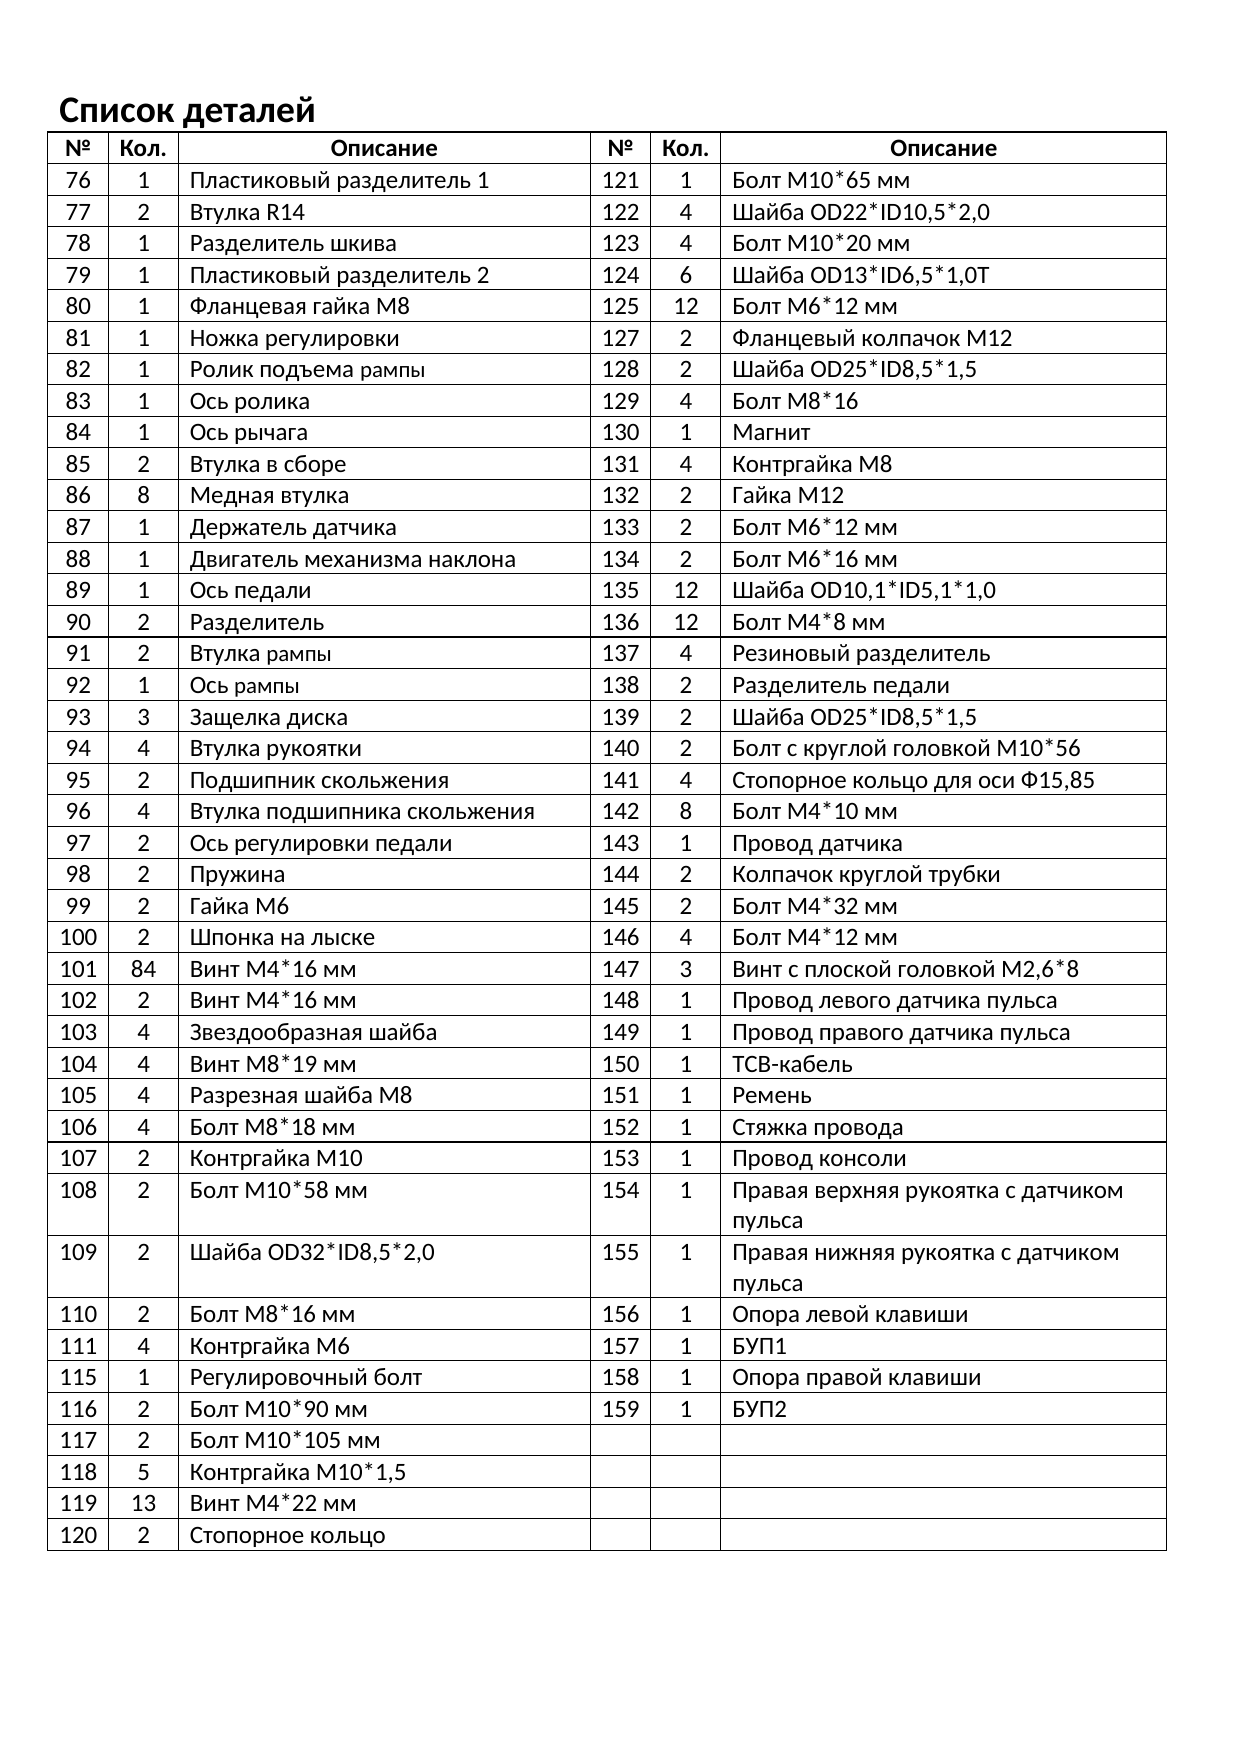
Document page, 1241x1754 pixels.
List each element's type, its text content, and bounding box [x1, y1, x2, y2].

table_cell [651, 1519, 720, 1550]
table_cell 2 [109, 859, 178, 889]
table_cell Втулка рампы [179, 638, 590, 668]
table_cell [721, 1456, 1166, 1487]
table_cell Провод консоли [721, 1143, 1166, 1173]
table_cell 1 [109, 417, 178, 447]
table_cell Контргайка М8 [721, 448, 1166, 479]
table_cell 123 [591, 227, 650, 258]
table_header Кол. [109, 133, 178, 163]
table_cell 1 [109, 164, 178, 194]
table_cell 144 [591, 859, 650, 889]
table_cell 2 [651, 480, 720, 510]
table_cell [591, 1488, 650, 1518]
table_cell 2 [651, 511, 720, 542]
table_cell 87 [48, 511, 108, 542]
table_cell 4 [651, 196, 720, 226]
table_cell 1 [651, 1048, 720, 1078]
table_cell Пластиковый разделитель 2 [179, 259, 590, 289]
table_cell 2 [109, 764, 178, 794]
table_cell Втулка R14 [179, 196, 590, 226]
table_cell 77 [48, 196, 108, 226]
table_cell 86 [48, 480, 108, 510]
table_cell 103 [48, 1016, 108, 1047]
table_cell 141 [591, 764, 650, 794]
table_cell Пластиковый разделитель 1 [179, 164, 590, 194]
table_header Описание [179, 133, 590, 163]
table_cell 79 [48, 259, 108, 289]
table_cell Подшипник скольжения [179, 764, 590, 794]
table_cell Провод датчика [721, 827, 1166, 857]
table_cell 97 [48, 827, 108, 857]
table_cell 136 [591, 606, 650, 636]
table_cell 1 [651, 1298, 720, 1329]
table_cell 83 [48, 385, 108, 416]
table_cell 2 [651, 890, 720, 921]
table_cell 120 [48, 1519, 108, 1550]
table_cell 142 [591, 795, 650, 826]
table_cell 90 [48, 606, 108, 636]
table_cell 2 [109, 1393, 178, 1423]
table_cell 2 [109, 985, 178, 1015]
table_cell Провод правого датчика пульса [721, 1016, 1166, 1047]
table_cell [651, 1488, 720, 1518]
table_cell Ось педали [179, 574, 590, 605]
table_cell Винт с плоской головкой М2,6*8 [721, 953, 1166, 984]
table_cell 102 [48, 985, 108, 1015]
table_cell 2 [109, 1236, 178, 1297]
table_cell Двигатель механизма наклона [179, 543, 590, 573]
table_cell Контргайка М10*1,5 [179, 1456, 590, 1487]
table_cell 125 [591, 290, 650, 321]
table_cell 84 [48, 417, 108, 447]
table_cell 1 [109, 354, 178, 384]
table_cell Колпачок круглой трубки [721, 859, 1166, 889]
table_cell Разрезная шайба М8 [179, 1079, 590, 1110]
table_cell 122 [591, 196, 650, 226]
table_cell 158 [591, 1361, 650, 1392]
table_cell [721, 1519, 1166, 1550]
table_cell Провод левого датчика пульса [721, 985, 1166, 1015]
table_header Описание [721, 133, 1166, 163]
table_cell Ось рычага [179, 417, 590, 447]
table_cell 2 [651, 543, 720, 573]
table_cell 130 [591, 417, 650, 447]
table_cell 4 [651, 922, 720, 952]
table_cell 3 [651, 953, 720, 984]
table_cell 154 [591, 1174, 650, 1235]
table_cell 1 [651, 1174, 720, 1235]
table_cell 1 [109, 543, 178, 573]
table_cell 2 [109, 890, 178, 921]
table_cell 151 [591, 1079, 650, 1110]
table_cell 2 [109, 1519, 178, 1550]
table_cell Фланцевая гайка М8 [179, 290, 590, 321]
table_cell Винт М8*19 мм [179, 1048, 590, 1078]
table_cell Ролик подъема рампы [179, 354, 590, 384]
table_cell 99 [48, 890, 108, 921]
table_cell Ремень [721, 1079, 1166, 1110]
table_cell Болт М6*12 мм [721, 511, 1166, 542]
table_cell 91 [48, 638, 108, 668]
table_cell Втулка в сборе [179, 448, 590, 479]
table_cell Медная втулка [179, 480, 590, 510]
table_cell 127 [591, 322, 650, 352]
table_cell 81 [48, 322, 108, 352]
table_cell Винт М4*16 мм [179, 985, 590, 1015]
table_cell 106 [48, 1111, 108, 1141]
table_cell 1 [109, 1361, 178, 1392]
table_cell 4 [109, 1079, 178, 1110]
table_cell 115 [48, 1361, 108, 1392]
table_cell 4 [109, 1330, 178, 1360]
table_cell 92 [48, 669, 108, 699]
table_cell 100 [48, 922, 108, 952]
table_cell 143 [591, 827, 650, 857]
table_cell 109 [48, 1236, 108, 1297]
table_cell Разделитель педали [721, 669, 1166, 699]
table_cell 82 [48, 354, 108, 384]
table_cell 117 [48, 1425, 108, 1455]
table_cell 135 [591, 574, 650, 605]
table_cell Контргайка М6 [179, 1330, 590, 1360]
table_cell 1 [109, 669, 178, 699]
table_cell 1 [651, 1143, 720, 1173]
table_cell Винт М4*16 мм [179, 953, 590, 984]
table_cell Шайба OD32*ID8,5*2,0 [179, 1236, 590, 1297]
table_cell Болт М4*8 мм [721, 606, 1166, 636]
table_cell Гайка М12 [721, 480, 1166, 510]
table_cell 1 [651, 417, 720, 447]
table_cell 1 [651, 1236, 720, 1297]
table_cell 1 [651, 827, 720, 857]
table_cell Защелка диска [179, 701, 590, 731]
table_cell 98 [48, 859, 108, 889]
table_cell 111 [48, 1330, 108, 1360]
table_cell 84 [109, 953, 178, 984]
table_cell 108 [48, 1174, 108, 1235]
table_cell 118 [48, 1456, 108, 1487]
table_cell 2 [109, 827, 178, 857]
table_cell 145 [591, 890, 650, 921]
table_cell 1 [651, 1361, 720, 1392]
table_cell Резиновый разделитель [721, 638, 1166, 668]
table_cell Стопорное кольцо для оси Ф15,85 [721, 764, 1166, 794]
table_cell 4 [651, 764, 720, 794]
table_cell 153 [591, 1143, 650, 1173]
table_cell 124 [591, 259, 650, 289]
table_cell Винт М4*22 мм [179, 1488, 590, 1518]
table_cell 1 [109, 385, 178, 416]
table_cell 89 [48, 574, 108, 605]
table_cell [591, 1425, 650, 1455]
table_cell Болт с круглой головкой М10*56 [721, 732, 1166, 763]
table_cell 4 [651, 385, 720, 416]
table_cell 2 [651, 322, 720, 352]
table_cell Болт М10*105 мм [179, 1425, 590, 1455]
table_cell 78 [48, 227, 108, 258]
table_cell 140 [591, 732, 650, 763]
table_cell 2 [109, 196, 178, 226]
table_cell 80 [48, 290, 108, 321]
table_cell 137 [591, 638, 650, 668]
table_cell 1 [109, 259, 178, 289]
table_cell Ось рампы [179, 669, 590, 699]
table_cell Болт М6*12 мм [721, 290, 1166, 321]
table_cell 2 [109, 1174, 178, 1235]
table_cell Болт М6*16 мм [721, 543, 1166, 573]
table_cell 1 [651, 1393, 720, 1423]
table_cell 5 [109, 1456, 178, 1487]
table_cell Контргайка М10 [179, 1143, 590, 1173]
table_cell 88 [48, 543, 108, 573]
table_cell Шайба OD10,1*ID5,1*1,0 [721, 574, 1166, 605]
table_cell Болт М8*16 [721, 385, 1166, 416]
table_cell Пружина [179, 859, 590, 889]
table_cell 148 [591, 985, 650, 1015]
table_cell 4 [109, 1016, 178, 1047]
table_cell 4 [109, 795, 178, 826]
table_cell 76 [48, 164, 108, 194]
table_cell Шайба OD25*ID8,5*1,5 [721, 701, 1166, 731]
table_cell 1 [109, 227, 178, 258]
table_cell 133 [591, 511, 650, 542]
table_cell 1 [651, 1330, 720, 1360]
table_cell 149 [591, 1016, 650, 1047]
table_cell Шайба OD22*ID10,5*2,0 [721, 196, 1166, 226]
table_cell 94 [48, 732, 108, 763]
table_header № [48, 133, 108, 163]
table_cell Болт М8*18 мм [179, 1111, 590, 1141]
table_cell 4 [651, 638, 720, 668]
table_cell 12 [651, 606, 720, 636]
table_cell 1 [109, 574, 178, 605]
table_cell 2 [109, 638, 178, 668]
table_cell Разделитель шкива [179, 227, 590, 258]
table_cell 1 [651, 1111, 720, 1141]
table_cell БУП2 [721, 1393, 1166, 1423]
table_cell 93 [48, 701, 108, 731]
table_cell 2 [651, 669, 720, 699]
table_cell 85 [48, 448, 108, 479]
table_cell Болт М4*12 мм [721, 922, 1166, 952]
table_cell 1 [651, 164, 720, 194]
table_cell 2 [109, 1143, 178, 1173]
table_cell 138 [591, 669, 650, 699]
table_cell 2 [109, 922, 178, 952]
table_cell 8 [109, 480, 178, 510]
table_header Кол. [651, 133, 720, 163]
table_cell Стопорное кольцо [179, 1519, 590, 1550]
text Список деталей [59, 86, 1152, 131]
table_cell 1 [109, 322, 178, 352]
table_cell 107 [48, 1143, 108, 1173]
table_cell 12 [651, 290, 720, 321]
table_cell 4 [109, 732, 178, 763]
table_cell 1 [109, 511, 178, 542]
table_cell Втулка рукоятки [179, 732, 590, 763]
table_cell 3 [109, 701, 178, 731]
table_cell 110 [48, 1298, 108, 1329]
table_cell Шайба OD13*ID6,5*1,0Т [721, 259, 1166, 289]
table_cell Болт М10*20 мм [721, 227, 1166, 258]
table_cell 139 [591, 701, 650, 731]
table_cell БУП1 [721, 1330, 1166, 1360]
table_cell Правая нижняя рукоятка с датчиком пульса [721, 1236, 1166, 1297]
table_cell [651, 1425, 720, 1455]
table_cell Ножка регулировки [179, 322, 590, 352]
table_cell 157 [591, 1330, 650, 1360]
table_cell 2 [651, 859, 720, 889]
table_cell 2 [109, 1298, 178, 1329]
table_cell 6 [651, 259, 720, 289]
table_cell Держатель датчика [179, 511, 590, 542]
table_cell 128 [591, 354, 650, 384]
table_cell 12 [651, 574, 720, 605]
table_cell [651, 1456, 720, 1487]
table_cell 95 [48, 764, 108, 794]
table_cell Опора левой клавиши [721, 1298, 1166, 1329]
table_cell Болт М4*10 мм [721, 795, 1166, 826]
table_cell 1 [651, 1016, 720, 1047]
table_cell 4 [109, 1111, 178, 1141]
table_cell Болт М4*32 мм [721, 890, 1166, 921]
table_cell Звездообразная шайба [179, 1016, 590, 1047]
table_cell 2 [109, 448, 178, 479]
table_cell Гайка М6 [179, 890, 590, 921]
table_cell Ось ролика [179, 385, 590, 416]
table_cell Разделитель [179, 606, 590, 636]
table_header № [591, 133, 650, 163]
table_cell 147 [591, 953, 650, 984]
table_cell 2 [109, 606, 178, 636]
table_cell 155 [591, 1236, 650, 1297]
table_cell Болт М10*90 мм [179, 1393, 590, 1423]
table_cell 2 [651, 701, 720, 731]
table_cell 129 [591, 385, 650, 416]
table_cell Стяжка провода [721, 1111, 1166, 1141]
table_cell 8 [651, 795, 720, 826]
table_cell [591, 1456, 650, 1487]
table_cell Шайба OD25*ID8,5*1,5 [721, 354, 1166, 384]
table_cell 116 [48, 1393, 108, 1423]
table_cell Шпонка на лыске [179, 922, 590, 952]
table_cell 159 [591, 1393, 650, 1423]
table_cell Фланцевый колпачок М12 [721, 322, 1166, 352]
table_cell 2 [651, 354, 720, 384]
table_cell TCB-кабель [721, 1048, 1166, 1078]
table_cell 104 [48, 1048, 108, 1078]
table_cell 4 [109, 1048, 178, 1078]
table_cell 2 [109, 1425, 178, 1455]
table_cell Правая верхняя рукоятка с датчиком пульса [721, 1174, 1166, 1235]
table_cell 4 [651, 227, 720, 258]
table_cell Болт М10*65 мм [721, 164, 1166, 194]
table_cell [591, 1519, 650, 1550]
table_cell 2 [651, 732, 720, 763]
table_cell 1 [651, 985, 720, 1015]
table_cell 146 [591, 922, 650, 952]
table_cell 132 [591, 480, 650, 510]
table_cell Втулка подшипника скольжения [179, 795, 590, 826]
table_cell 96 [48, 795, 108, 826]
table_cell 119 [48, 1488, 108, 1518]
table_cell [721, 1425, 1166, 1455]
table_cell 131 [591, 448, 650, 479]
table_cell [721, 1488, 1166, 1518]
table_cell Болт М8*16 мм [179, 1298, 590, 1329]
table_cell 134 [591, 543, 650, 573]
table_cell 156 [591, 1298, 650, 1329]
table_cell Магнит [721, 417, 1166, 447]
table_cell 121 [591, 164, 650, 194]
table_cell 1 [651, 1079, 720, 1110]
table_cell 105 [48, 1079, 108, 1110]
table_cell 150 [591, 1048, 650, 1078]
table_cell 101 [48, 953, 108, 984]
table_cell Болт М10*58 мм [179, 1174, 590, 1235]
table_cell Ось регулировки педали [179, 827, 590, 857]
table_cell 13 [109, 1488, 178, 1518]
table_cell 4 [651, 448, 720, 479]
table_cell Регулировочный болт [179, 1361, 590, 1392]
table_cell Опора правой клавиши [721, 1361, 1166, 1392]
table_cell 1 [109, 290, 178, 321]
table_cell 152 [591, 1111, 650, 1141]
